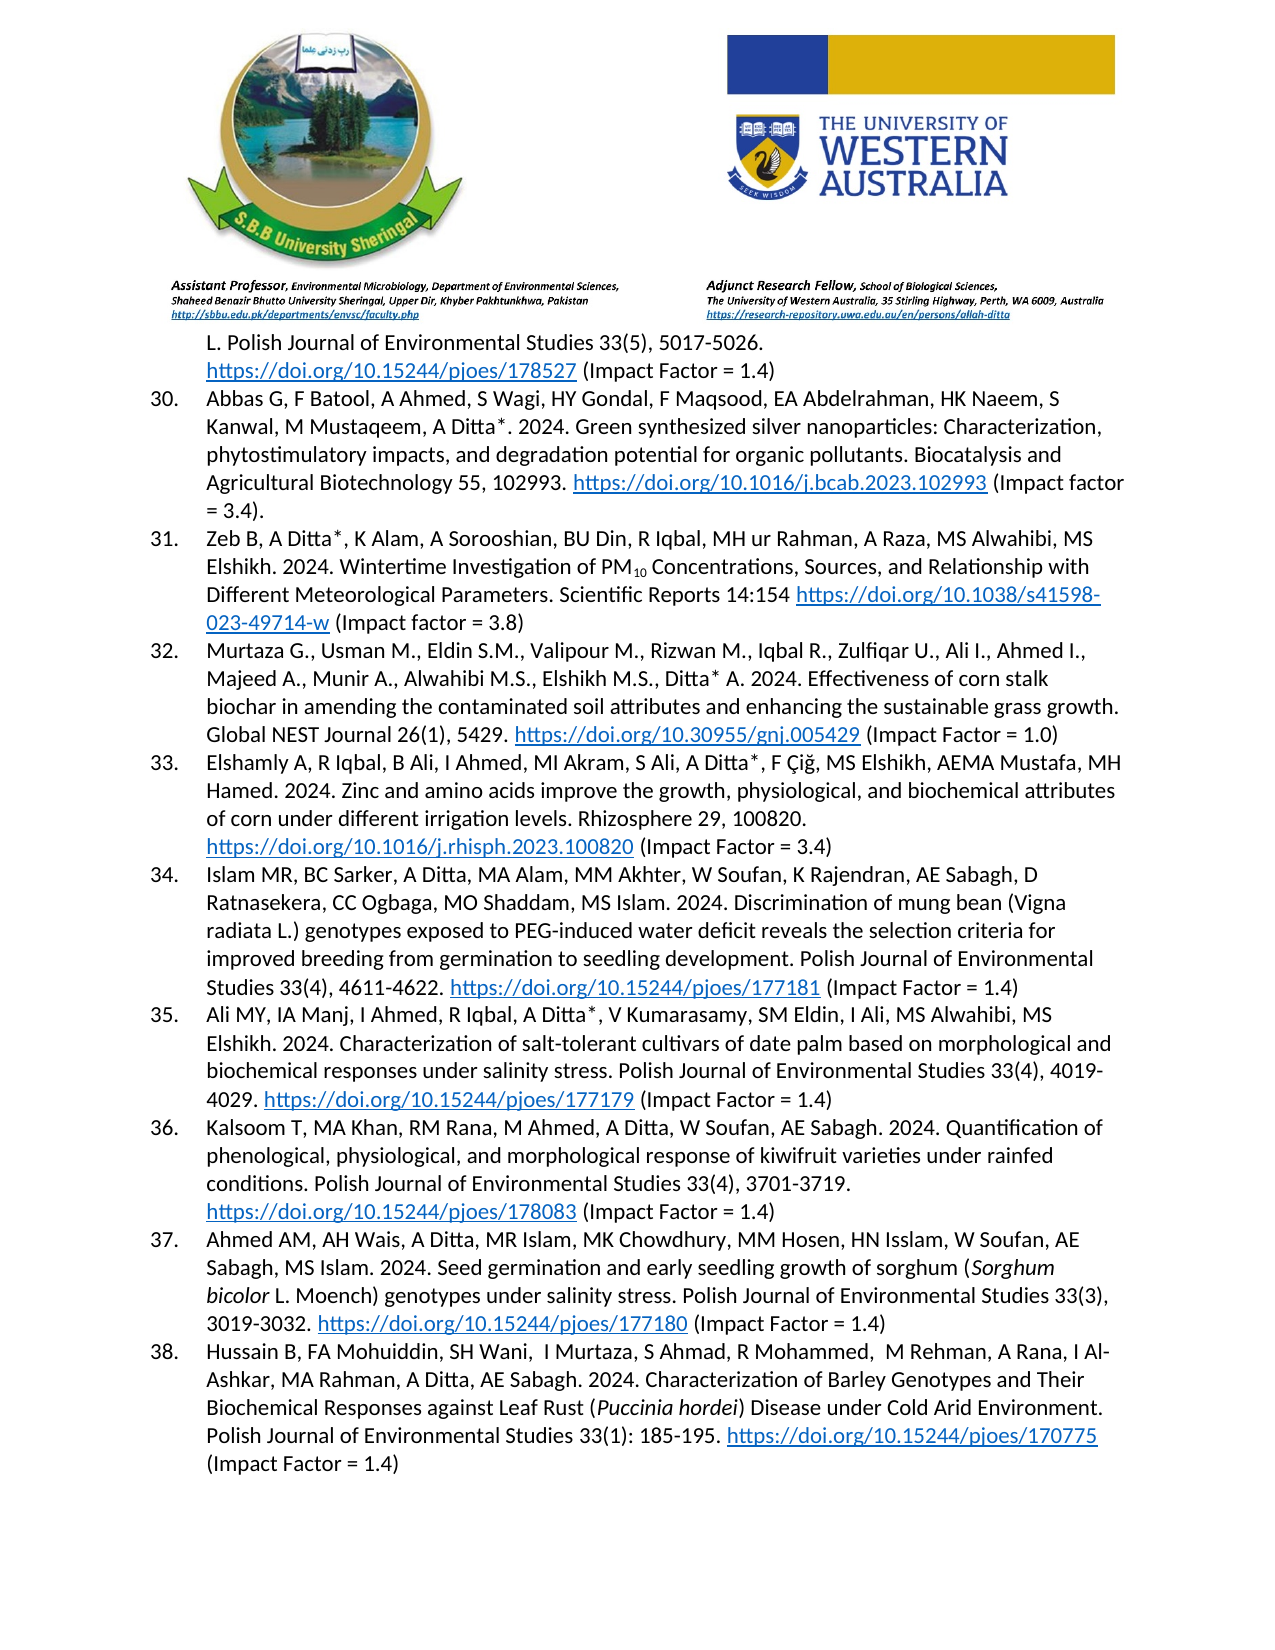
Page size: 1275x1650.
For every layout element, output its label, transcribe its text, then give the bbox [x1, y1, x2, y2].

list Hussain B, FA Mohuiddin, SH Wani, I Murtaza, S Ahmad, R Mohammed, M Rehman, A Rana, I Al-Ashkar, MA Rahman, A Ditta, AE Sabagh. 2024. Characterization of Barley Genotypes and Their Biochemical Responses against Leaf Rust (Puccinia hordei) Disease under Cold Arid Environment. Polish Journal of Environmental Studies 33(1): 185-195. https://doi.org/10.15244/pjoes/170775 (Impact Factor = 1.4) [150, 1337, 1125, 1477]
list Ali MY, IA Manj, I Ahmed, R Iqbal, A Ditta*, V Kumarasamy, SM Eldin, I Ali, MS Alwahibi, MS Elshikh. 2024. Characterization of salt-tolerant cultivars of date palm based on morphological and biochemical responses under salinity stress. Polish Journal of Environmental Studies 33(4), 4019-4029. https://doi.org/10.15244/pjoes/177179 (Impact Factor = 1.4) [150, 1001, 1125, 1113]
list Elshamly A, R Iqbal, B Ali, I Ahmed, MI Akram, S Ali, A Ditta*, F Çiğ, MS Elshikh, AEMA Mustafa, MH Hamed. 2024. Zinc and amino acids improve the growth, physiological, and biochemical attributes of corn under different irrigation levels. Rhizosphere 29, 100820. https://doi.org/10.1016/j.rhisph.2023.100820 (Impact Factor = 3.4) [150, 748, 1125, 861]
list Abbas G, F Batool, A Ahmed, S Wagi, HY Gondal, F Maqsood, EA Abdelrahman, HK Naeem, S Kanwal, M Mustaqeem, A Ditta*. 2024. Green synthesized silver nanoparticles: Characterization, phytostimulatory impacts, and degradation potential for organic pollutants. Biocatalysis and Agricultural Biotechnology 55, 102993. https://doi.org/10.1016/j.bcab.2023.102993 (Impact factor = 3.4). [150, 384, 1125, 524]
list Ahmed AM, AH Wais, A Ditta, MR Islam, MK Chowdhury, MM Hosen, HN Isslam, W Soufan, AE Sabagh, MS Islam. 2024. Seed germination and early seedling growth of sorghum (Sorghum bicolor L. Moench) genotypes under salinity stress. Polish Journal of Environmental Studies 33(3), 3019-3032. https://doi.org/10.15244/pjoes/177180 (Impact Factor = 1.4) [150, 1225, 1125, 1337]
list Kalsoom T, MA Khan, RM Rana, M Ahmed, A Ditta, W Soufan, AE Sabagh. 2024. Quantification of phenological, physiological, and morphological response of kiwifruit varieties under rainfed conditions. Polish Journal of Environmental Studies 33(4), 3701-3719. https://doi.org/10.15244/pjoes/178083 (Impact Factor = 1.4) [150, 1113, 1125, 1225]
list Murtaza G., Usman M., Eldin S.M., Valipour M., Rizwan M., Iqbal R., Zulfiqar U., Ali I., Ahmed I., Majeed A., Munir A., Alwahibi M.S., Elshikh M.S., Ditta* A. 2024. Effectiveness of corn stalk biochar in amending the contaminated soil attributes and enhancing the sustainable grass growth. Global NEST Journal 26(1), 5429. https://doi.org/10.30955/gnj.005429 (Impact Factor = 1.0) [150, 636, 1125, 748]
picture [150, 28, 1125, 238]
list Zeb B, A Ditta*, K Alam, A Sorooshian, BU Din, R Iqbal, MH ur Rahman, A Raza, MS Alwahibi, MS Elshikh. 2024. Wintertime Investigation of PM10 Concentrations, Sources, and Relationship with Different Meteorological Parameters. Scientific Reports 14:154 https://doi.org/10.1038/s41598-023-49714-w (Impact factor = 3.8) [150, 524, 1125, 636]
list Islam MR, BC Sarker, A Ditta, MA Alam, MM Akhter, W Soufan, K Rajendran, AE Sabagh, D Ratnasekera, CC Ogbaga, MO Shaddam, MS Islam. 2024. Discrimination of mung bean (Vigna radiata L.) genotypes exposed to PEG-induced water deficit reveals the selection criteria for improved breeding from germination to seedling development. Polish Journal of Environmental Studies 33(4), 4611-4622. https://doi.org/10.15244/pjoes/177181 (Impact Factor = 1.4) [150, 861, 1125, 1001]
